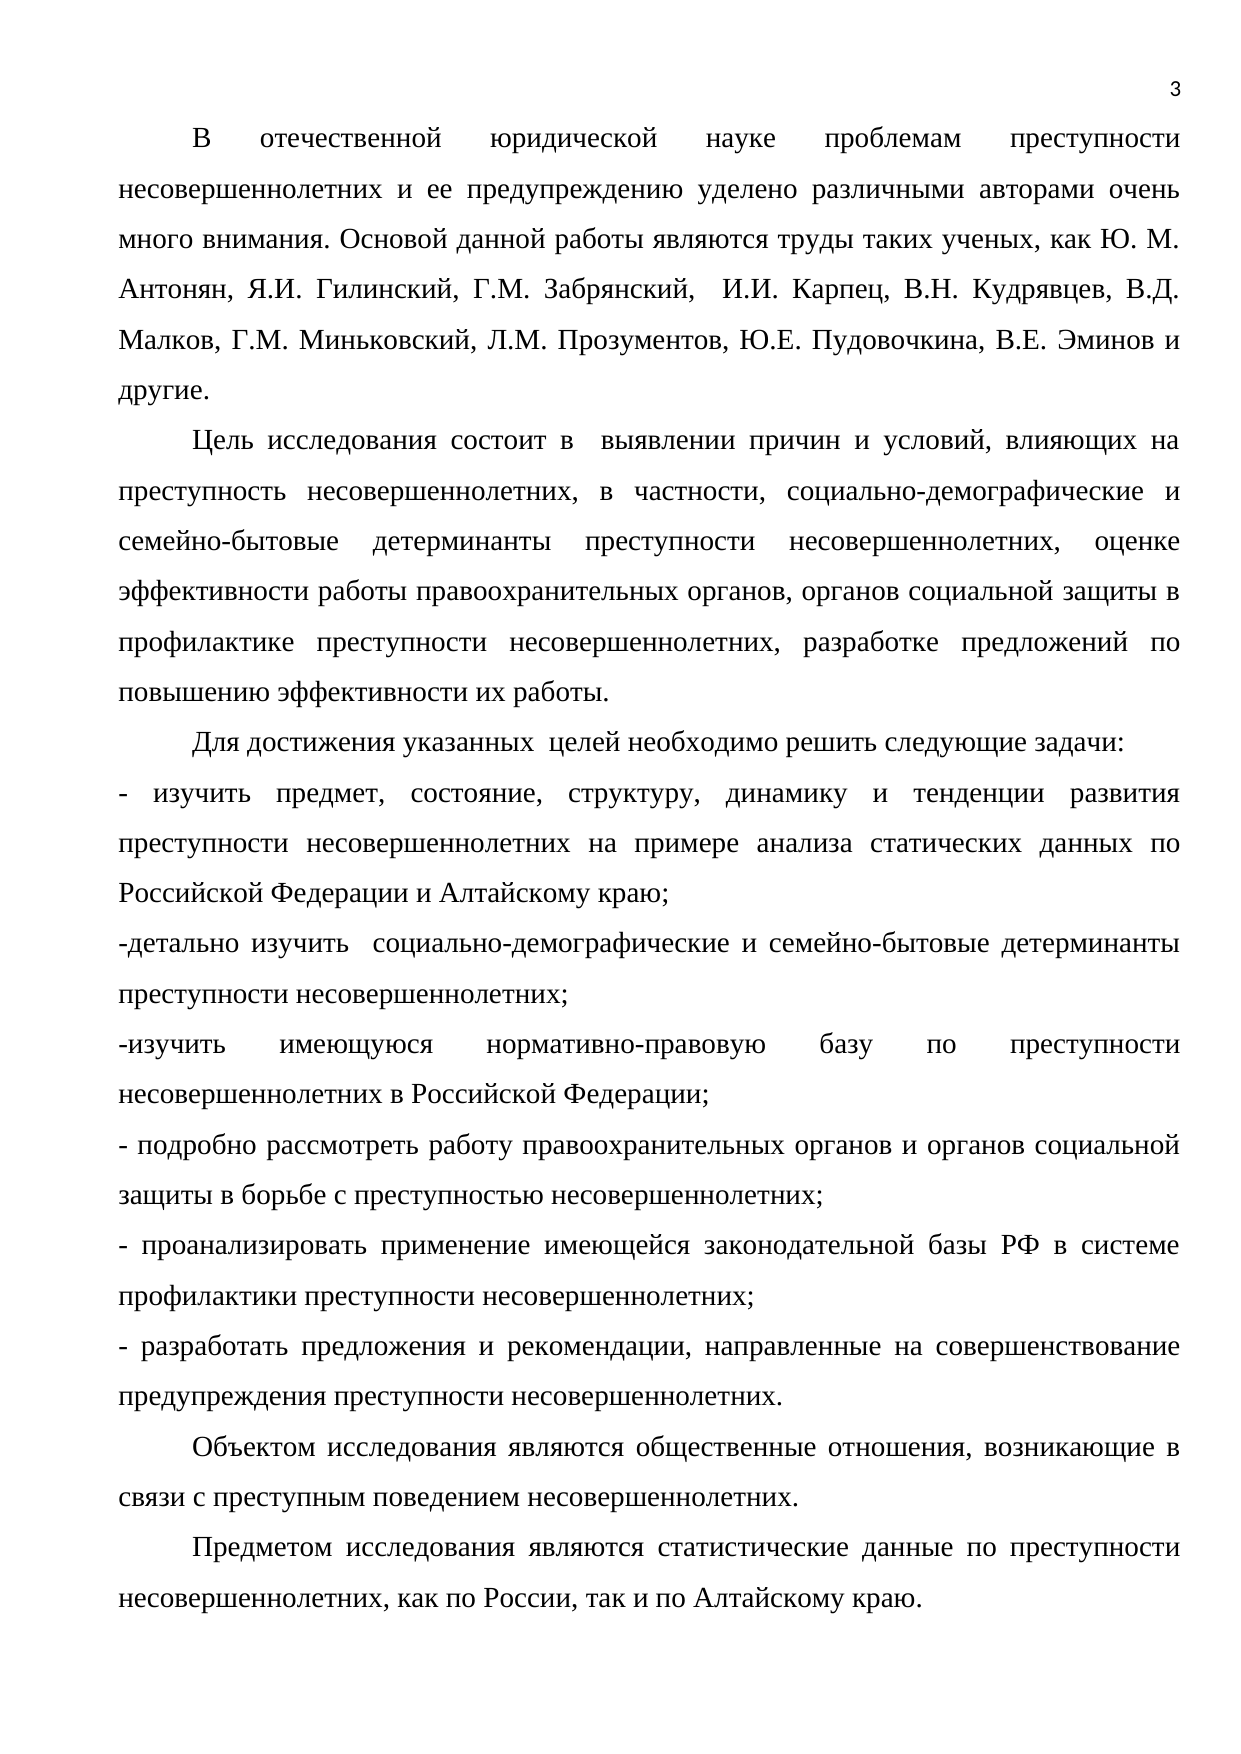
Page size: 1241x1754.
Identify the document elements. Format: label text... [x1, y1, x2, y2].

list - проанализировать применение имеющейся законодательной базы РФ в системе профилактики преступности несовершеннолетних; [118, 1227, 1181, 1311]
list Для достижения указанных целей необходимо решить следующие задачи: [118, 724, 1181, 758]
list Предметом исследования являются статистические данные по преступности несовершеннолетних, как по России, так и по Алтайскому краю. [118, 1529, 1181, 1613]
list - разработать предложения и рекомендации, направленные на совершенствование предупреждения преступности несовершеннолетних. [118, 1328, 1181, 1412]
list В отечественной юридической науке проблемам преступности несовершеннолетних и ее предупреждению уделено различными авторами очень много внимания. Основой данной работы являются труды таких ученых, как Ю. М. Антонян, Я.И. Гилинский, Г.М. Забрянский, И.И. Карпец, В.Н. Кудрявцев, В.Д. Малков, Г.М. Миньковский, Л.М. Прозументов, Ю.Е. Пудовочкина, В.Е. Эминов и другие. [118, 121, 1181, 406]
list -детально изучить социально-демографические и семейно-бытовые детерминанты преступности несовершеннолетних; [118, 926, 1181, 1009]
list -изучить имеющуюся нормативно-правовую базу по преступности несовершеннолетних в Российской Федерации; [118, 1026, 1181, 1110]
list - подробно рассмотреть работу правоохранительных органов и органов социальной защиты в борьбе с преступностью несовершеннолетних; [118, 1127, 1181, 1211]
list Объектом исследования являются общественные отношения, возникающие в связи с преступным поведением несовершеннолетних. [118, 1429, 1181, 1513]
list Цель исследования состоит в выявлении причин и условий, влияющих на преступность несовершеннолетних, в частности, социально-демографические и семейно-бытовые детерминанты преступности несовершеннолетних, оценке эффективности работы правоохранительных органов, органов социальной защиты в профилактике преступности несовершеннолетних, разработке предложений по повышению эффективности их работы. [118, 422, 1181, 708]
list - изучить предмет, состояние, структуру, динамику и тенденции развития преступности несовершеннолетних на примере анализа статических данных по Российской Федерации и Алтайскому краю; [118, 775, 1181, 909]
